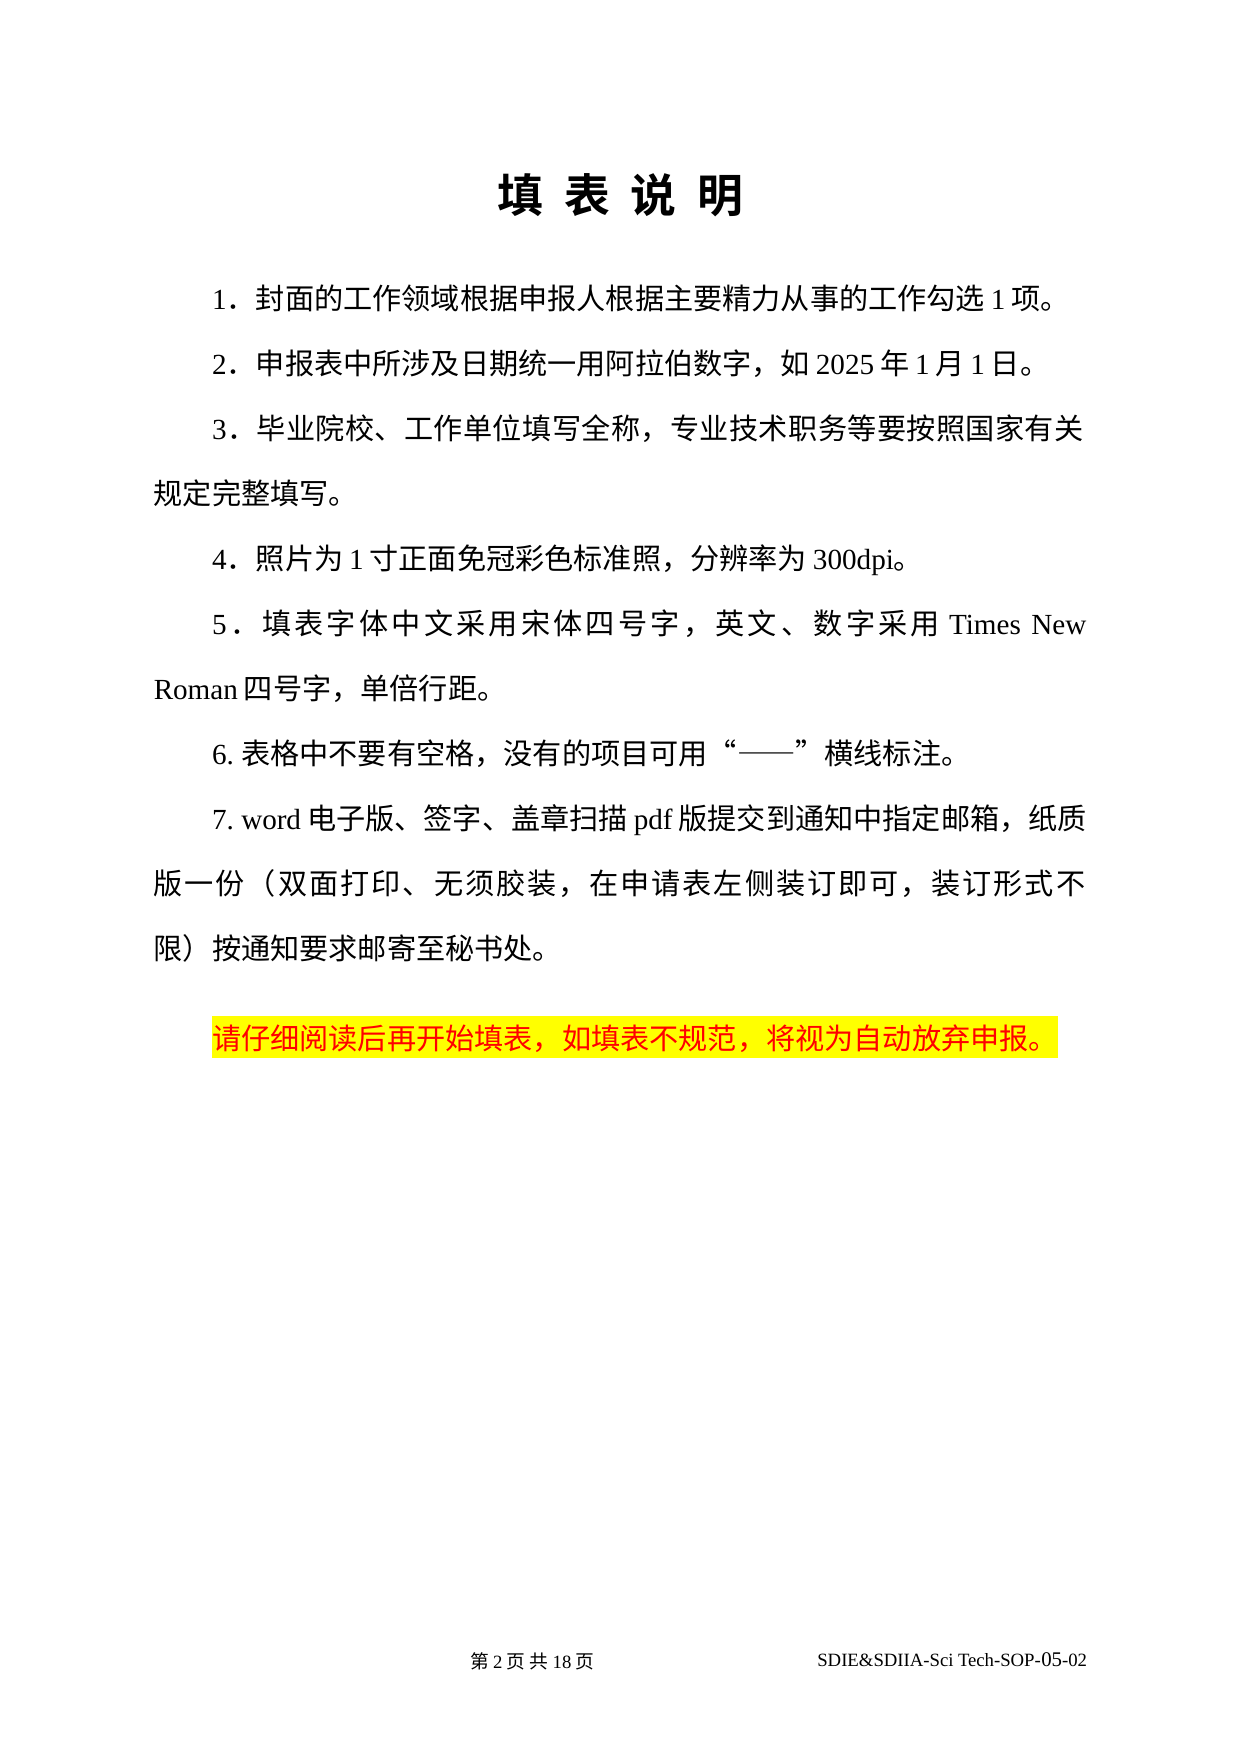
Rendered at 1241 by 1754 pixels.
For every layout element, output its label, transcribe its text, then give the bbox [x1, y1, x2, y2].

title 请仔细阅读后再开始填表，如填表不规范，将视为自动放弃申报。 [153, 1004, 1087, 1069]
text 6. 表格中不要有空格，没有的项目可用“——”横线标注。 [153, 719, 1087, 784]
text 5．填表字体中文采用宋体四号字，英文、数字采用Times New Roman四号字，单倍行距。 [153, 589, 1087, 719]
text 7. word电子版、签字、盖章扫描pdf版提交到通知中指定邮箱，纸质版一份（双面打印、无须胶装，在申请表左侧装订即可，装订形式不限）按通知要求邮寄至秘书处。 [153, 784, 1087, 979]
text 4．照片为1寸正面免冠彩色标准照，分辨率为300dpi。 [153, 524, 1087, 589]
text 1．封面的工作领域根据申报人根据主要精力从事的工作勾选1项。 [153, 264, 1087, 329]
text 3．毕业院校、工作单位填写全称，专业技术职务等要按照国家有关规定完整填写。 [153, 394, 1087, 524]
text 2．申报表中所涉及日期统一用阿拉伯数字，如2025年1月1日。 [153, 329, 1087, 394]
text 填 表 说 明 [153, 154, 1087, 227]
